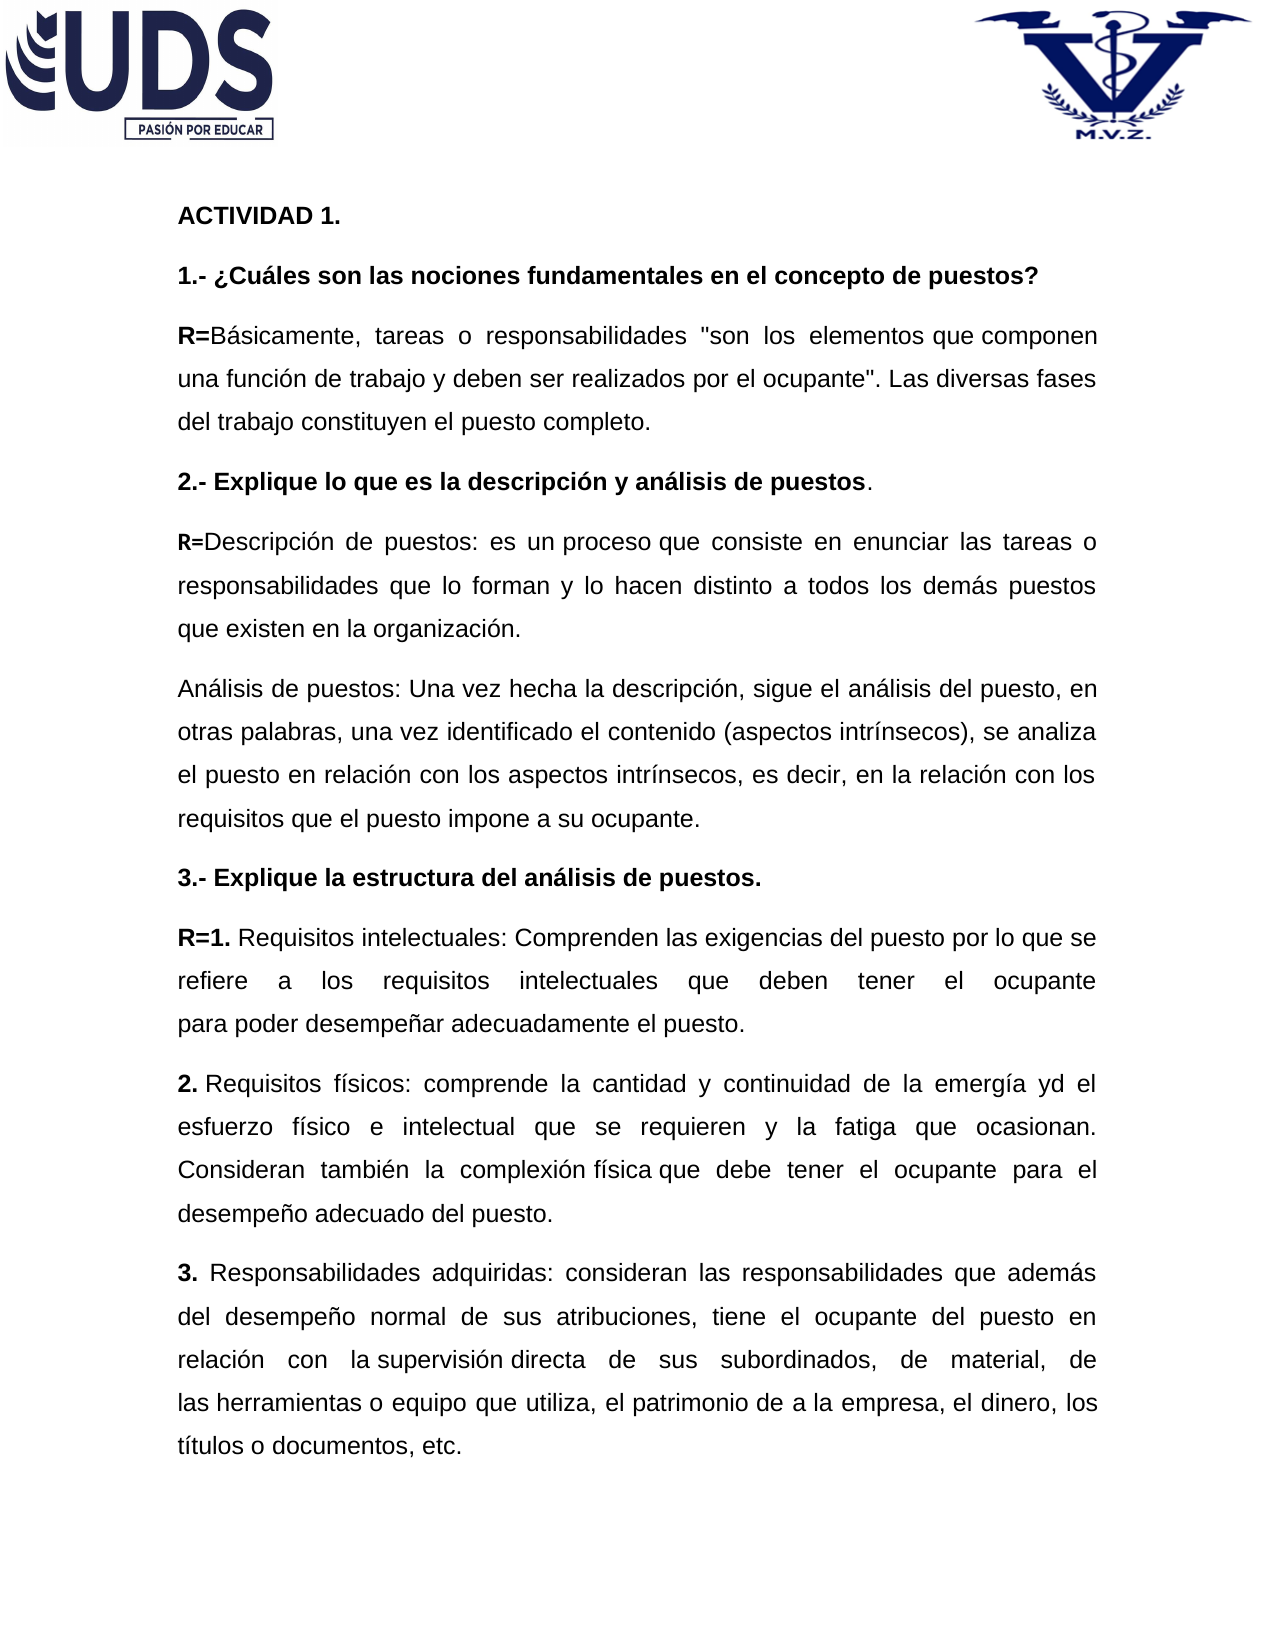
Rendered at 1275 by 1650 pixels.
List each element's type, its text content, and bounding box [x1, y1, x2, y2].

text R=Descripción de puestos: es un proceso que consiste en enunciar las tareas o responsabilidades que lo forman y lo hacen distinto a todos los demás puestos que existen en la organización. [177, 526, 1098, 643]
text 3.- Explique la estructura del análisis de puestos. [177, 863, 1098, 892]
text ACTIVIDAD 1. [177, 201, 1098, 230]
picture [970, 0, 1257, 147]
text 2. Requisitos físicos: comprende la cantidad y continuidad de la emergía yd el esfuerzo físico e intelectual que se requieren y la fatiga que ocasionan. Consideran también la complexión física que debe tener el ocupante para el desempeño adecuado del puesto. [177, 1069, 1098, 1227]
text 3. Responsabilidades adquiridas: consideran las responsabilidades que además del desempeño normal de sus atribuciones, tiene el ocupante del puesto en relación con la supervisión directa de sus subordinados, de material, de las herramientas o equipo que utiliza, el patrimonio de a la empresa, el dinero, los títulos o documentos, etc. [177, 1258, 1098, 1460]
text 2.- Explique lo que es la descripción y análisis de puestos. [177, 467, 1098, 495]
text 1.- ¿Cuáles son las nociones fundamentales en el concepto de puestos? [177, 261, 1098, 289]
picture [2, 0, 278, 147]
text R=Básicamente, tareas o responsabilidades "son los elementos que componen una función de trabajo y deben ser realizados por el ocupante". Las diversas fases del trabajo constituyen el puesto completo. [177, 321, 1098, 436]
text R=1. Requisitos intelectuales: Comprenden las exigencias del puesto por lo que se refiere a los requisitos intelectuales que deben tener el ocupante para poder desempeñar adecuadamente el puesto. [177, 923, 1098, 1038]
text Análisis de puestos: Una vez hecha la descripción, sigue el análisis del puesto, en otras palabras, una vez identificado el contenido (aspectos intrínsecos), se analiza el puesto en relación con los aspectos intrínsecos, es decir, en la relación con los requisitos que el puesto impone a su ocupante. [177, 674, 1098, 832]
